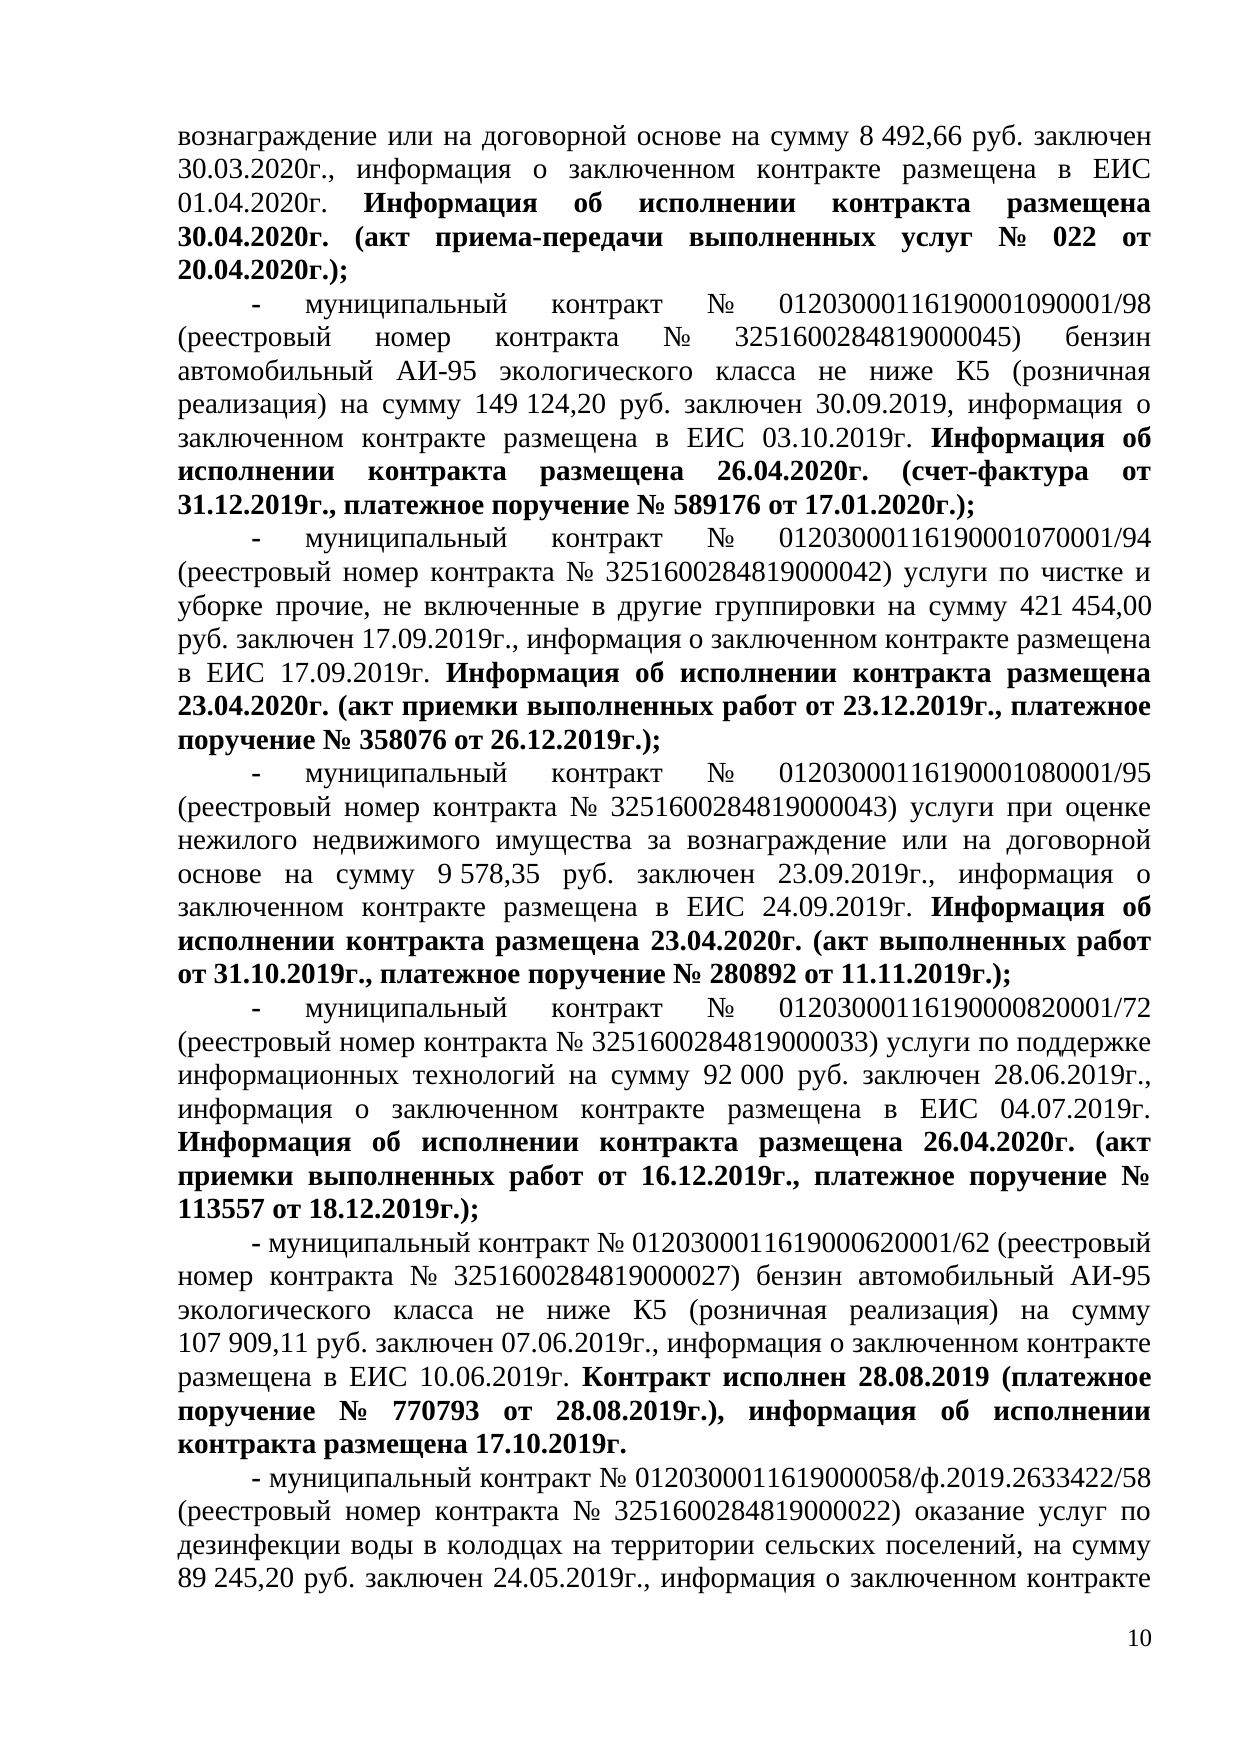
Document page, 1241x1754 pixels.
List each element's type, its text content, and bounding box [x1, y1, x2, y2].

text - муниципальный контракт № 01203000116190001070001/94 (реестровый номер контракта № 3251600284819000042) услуги по чистке и уборке прочие, не включенные в другие группировки на сумму 421 454,00 руб. заключен 17.09.2019г., информация о заключенном контракте размещена в ЕИС 17.09.2019г. Информация об исполнении контракта размещена 23.04.2020г. (акт приемки выполненных работ от 23.12.2019г., платежное поручение № 358076 от 26.12.2019г.); [177, 521, 1152, 755]
text - муниципальный контракт № 01203000116190001080001/95 (реестровый номер контракта № 3251600284819000043) услуги при оценке нежилого недвижимого имущества за вознаграждение или на договорной основе на сумму 9 578,35 руб. заключен 23.09.2019г., информация о заключенном контракте размещена в ЕИС 24.09.2019г. Информация об исполнении контракта размещена 23.04.2020г. (акт выполненных работ от 31.10.2019г., платежное поручение № 280892 от 11.11.2019г.); [177, 755, 1152, 990]
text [177, 118, 1152, 286]
text - муниципальный контракт № 01203000116190001090001/98 (реестровый номер контракта № 3251600284819000045) бензин автомобильный АИ-95 экологического класса не ниже К5 (розничная реализация) на сумму 149 124,20 руб. заключен 30.09.2019, информация о заключенном контракте размещена в ЕИС 03.10.2019г. Информация об исполнении контракта размещена 26.04.2020г. (счет-фактура от 31.12.2019г., платежное поручение № 589176 от 17.01.2020г.); [177, 286, 1152, 521]
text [177, 1460, 1152, 1594]
text - муниципальный контракт № 0120300011619000620001/62 (реестровый номер контракта № 3251600284819000027) бензин автомобильный АИ-95 экологического класса не ниже К5 (розничная реализация) на сумму 107 909,11 руб. заключен 07.06.2019г., информация о заключенном контракте размещена в ЕИС 10.06.2019г. Контракт исполнен 28.08.2019 (платежное поручение № 770793 от 28.08.2019г.), информация об исполнении контракта размещена 17.10.2019г. [177, 1225, 1152, 1460]
text - муниципальный контракт № 01203000116190000820001/72 (реестровый номер контракта № 3251600284819000033) услуги по поддержке информационных технологий на сумму 92 000 руб. заключен 28.06.2019г., информация о заключенном контракте размещена в ЕИС 04.07.2019г. Информация об исполнении контракта размещена 26.04.2020г. (акт приемки выполненных работ от 16.12.2019г., платежное поручение № 113557 от 18.12.2019г.); [177, 990, 1152, 1225]
